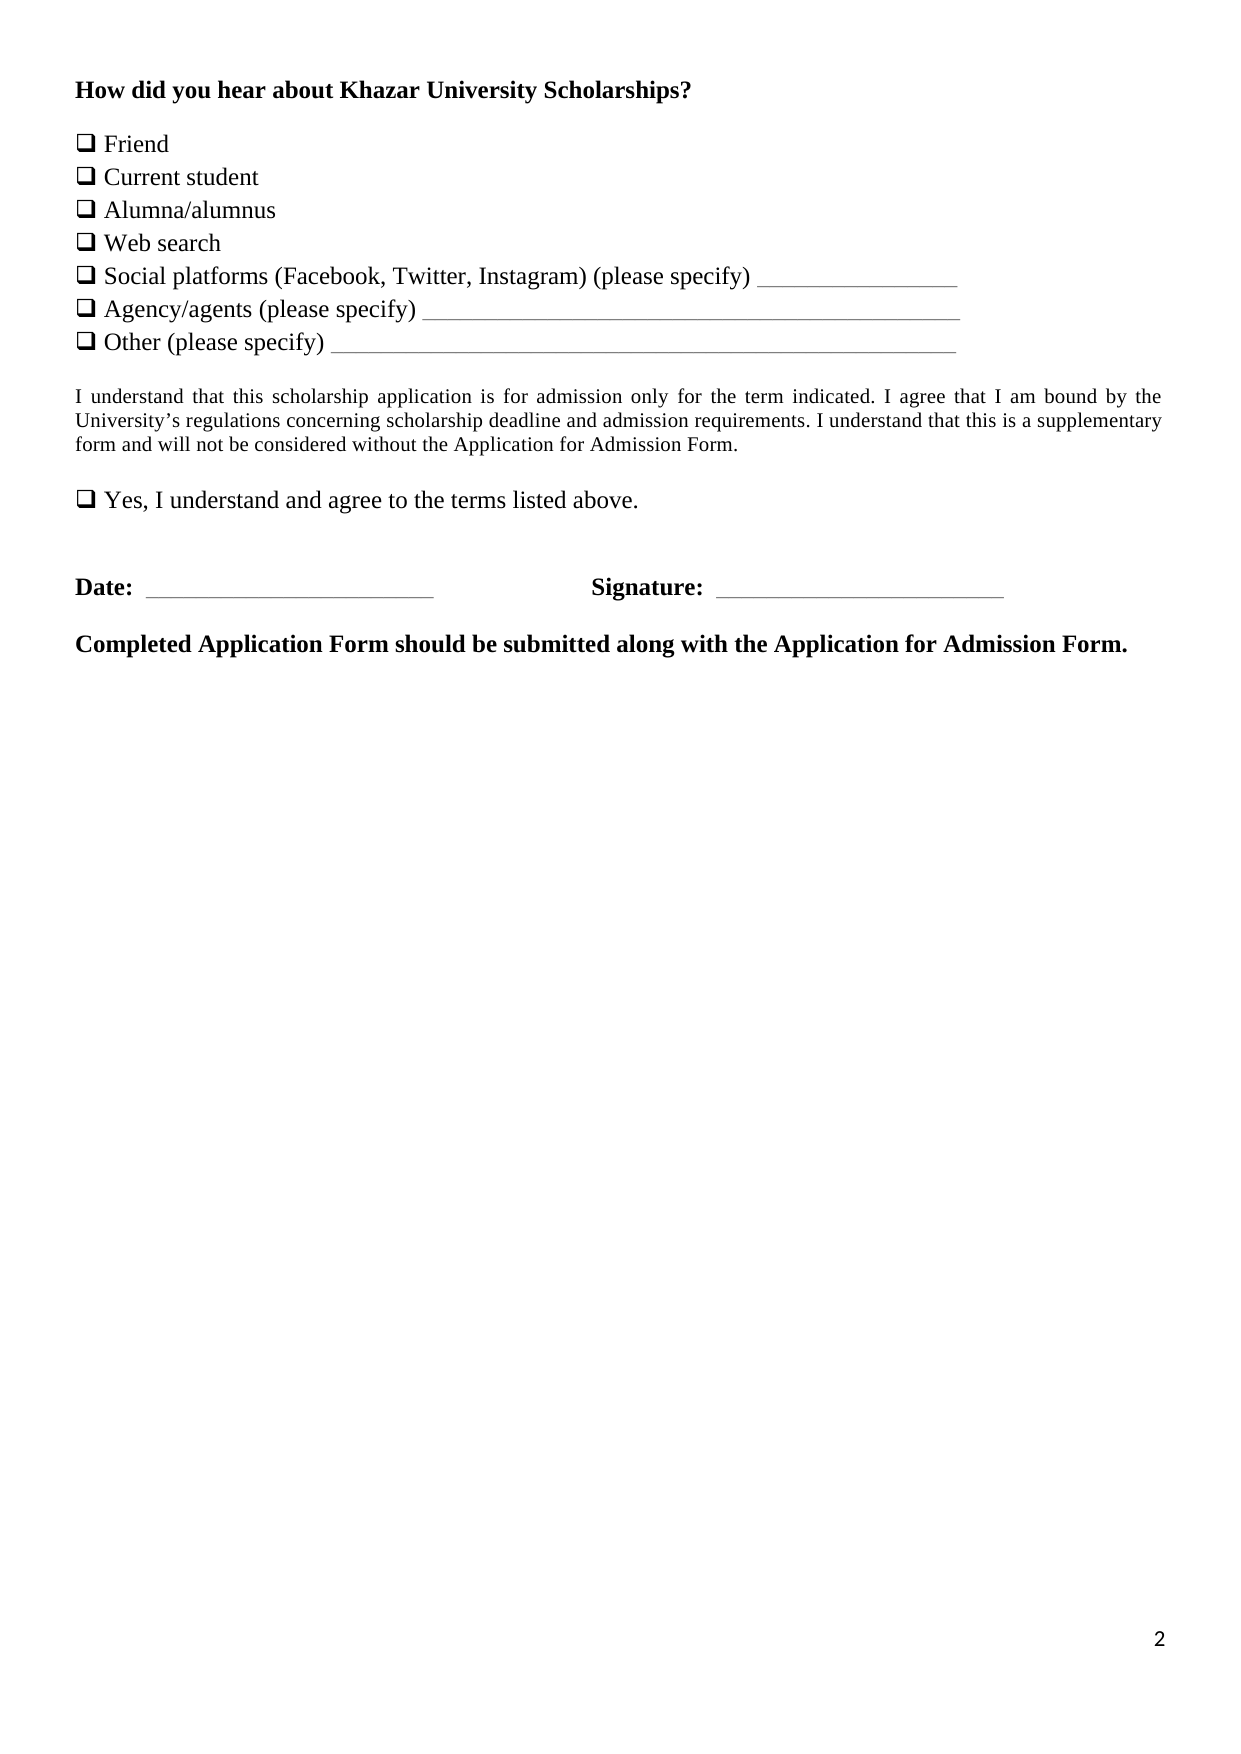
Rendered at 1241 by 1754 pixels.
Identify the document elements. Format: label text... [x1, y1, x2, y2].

text Social platforms (Facebook, Twitter, Instagram) (please specify) ________________ [75, 261, 1165, 290]
text Other (please specify) __________________________________________________ [75, 327, 1165, 356]
text Friend [75, 129, 1165, 158]
text Completed Application Form should be submitted along with the Application for Admission Form. [75, 629, 1165, 658]
text How did you hear about Khazar University Scholarships? [75, 75, 1165, 104]
text I understand that this scholarship application is for admission only for the term indicated. I agree that I am bound by the University’s regulations concerning scholarship deadline and admission requirements. I understand that this is a supplementary form and will not be considered without the Application for Admission Form. [75, 384, 1165, 456]
text Date: _______________________ Signature: _______________________ [75, 572, 1165, 601]
text Current student [75, 162, 1165, 191]
text Yes, I understand and agree to the terms listed above. [75, 485, 1165, 514]
text Web search [75, 228, 1165, 257]
text Alumna/alumnus [75, 195, 1165, 224]
text Agency/agents (please specify) ___________________________________________ [75, 294, 1165, 323]
